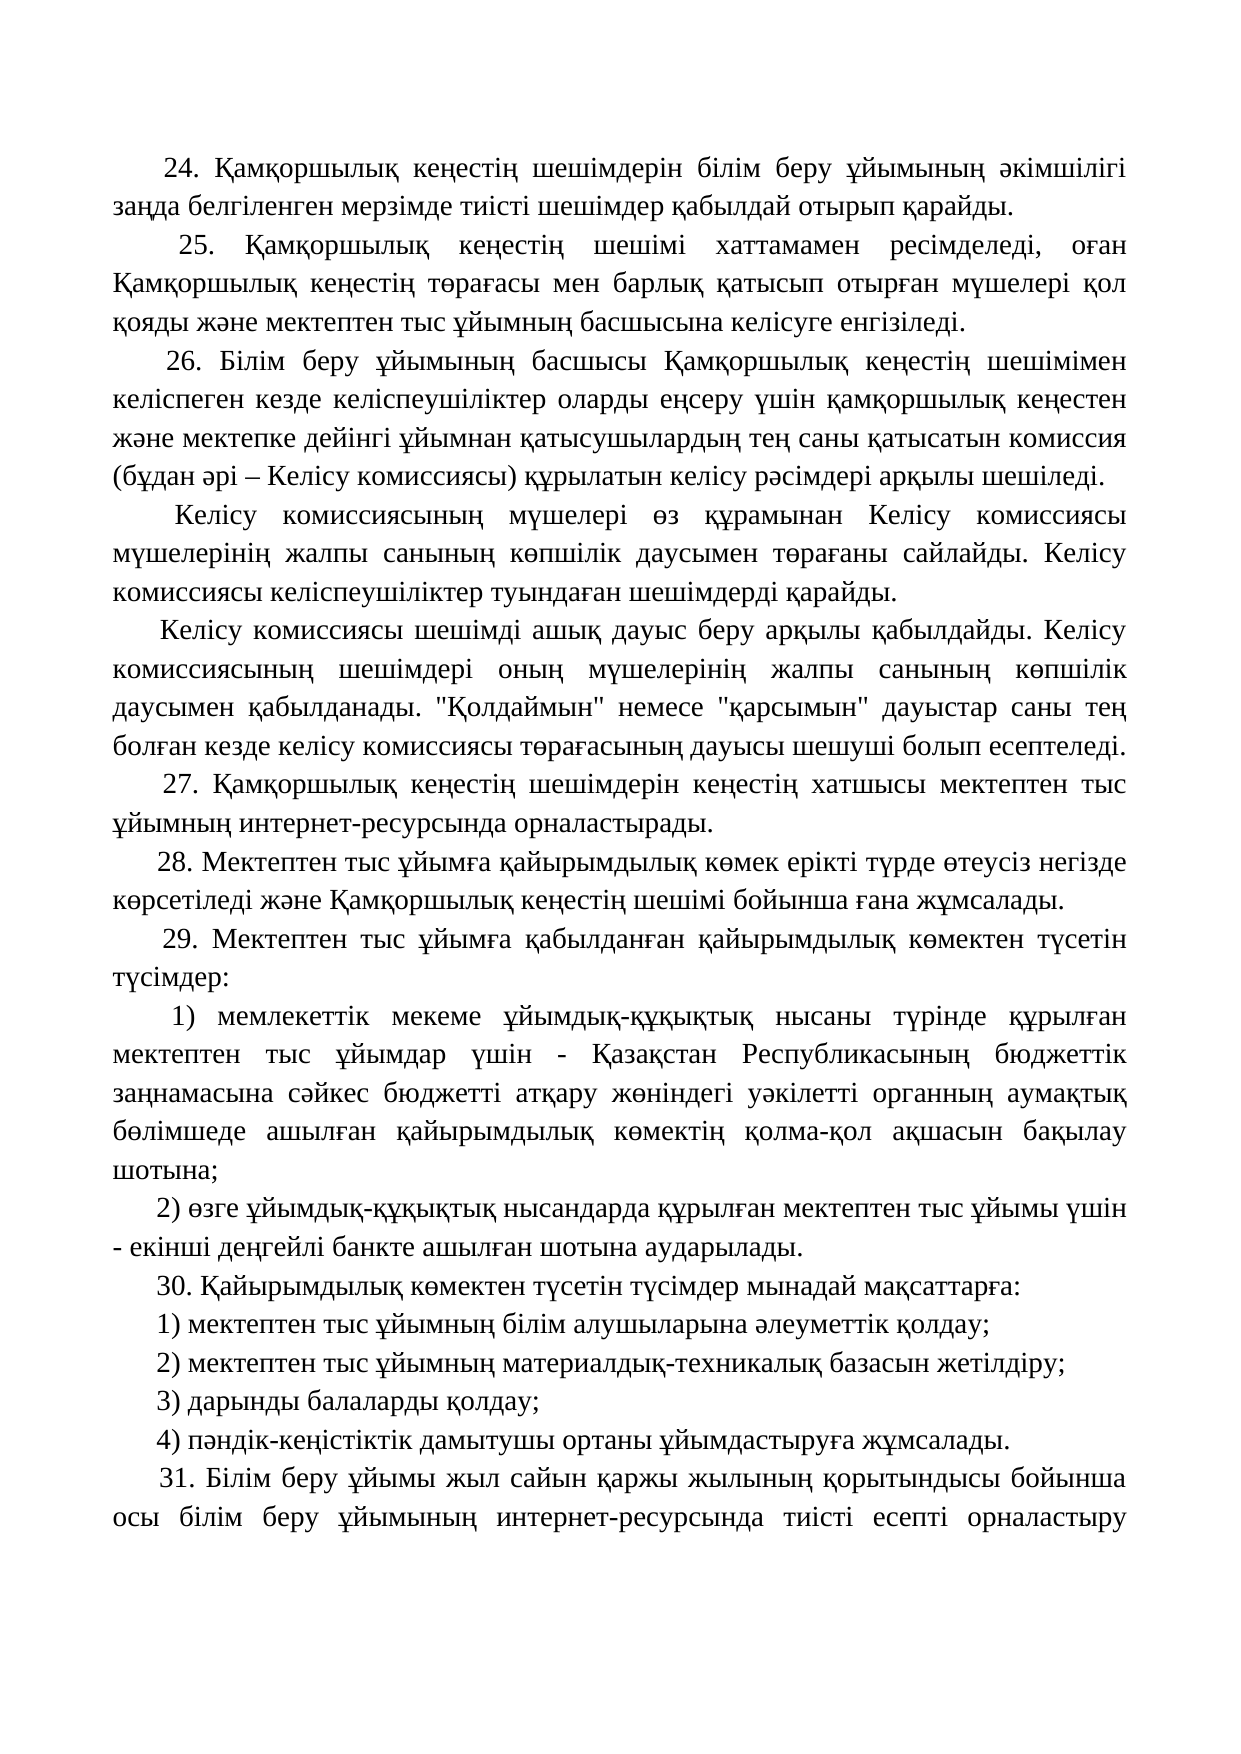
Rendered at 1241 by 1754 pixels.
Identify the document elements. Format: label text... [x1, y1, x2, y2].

text Келісу комиссиясы шешімді ашық дауыс беру арқылы қабылдайды. Келісу комиссиясының шешімдері оның мүшелерінің жалпы санының көпшілік даусымен қабылданады. "Қолдаймын" немесе "қарсымын" дауыстар саны тең болған кезде келісу комиссиясы төрағасының дауысы шешуші болып есептеледі. [112, 612, 1128, 762]
text 25. Қамқоршылық кеңестің шешімі хаттамамен ресімделеді, оған Қамқоршылық кеңестің төрағасы мен барлық қатысып отырған мүшелері қол қояды және мектептен тыс ұйымның басшысына келісуге енгізіледі. [112, 227, 1128, 338]
text 4) пәндік-кеңістіктік дамытушы ортаны ұйымдастыруға жұмсалады. [112, 1422, 1128, 1455]
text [112, 1460, 1128, 1532]
text 26. Білім беру ұйымының басшысы Қамқоршылық кеңестің шешімімен келіспеген кезде келіспеушіліктер оларды еңсеру үшін қамқоршылық кеңестен және мектепке дейінгі ұйымнан қатысушылардың тең саны қатысатын комиссия (бұдан әрі – Келісу комиссиясы) құрылатын келісу рәсімдері арқылы шешіледі. [112, 343, 1128, 492]
text 3) дарынды балаларды қолдау; [112, 1383, 1128, 1417]
text 1) мектептен тыс ұйымның білім алушыларына әлеуметтік қолдау; [112, 1306, 1128, 1340]
text Келісу комиссиясының мүшелері өз құрамынан Келісу комиссиясы мүшелерінің жалпы санының көпшілік даусымен төрағаны сайлайды. Келісу комиссиясы келіспеушіліктер туындаған шешімдерді қарайды. [112, 497, 1128, 607]
text 27. Қамқоршылық кеңестің шешімдерін кеңестің хатшысы мектептен тыс ұйымның интернет-ресурсында орналастырады. [112, 767, 1128, 839]
text 30. Қайырымдылық көмектен түсетін түсімдер мынадай мақсаттарға: [112, 1268, 1128, 1301]
text 2) өзге ұйымдық-құқықтық нысандарда құрылған мектептен тыс ұйымы үшін - екінші деңгейлі банкте ашылған шотына аударылады. [112, 1191, 1128, 1263]
text 28. Мектептен тыс ұйымға қайырымдылық көмек ерікті түрде өтеусіз негізде көрсетіледі және Қамқоршылық кеңестің шешімі бойынша ғана жұмсалады. [112, 844, 1128, 916]
text 29. Мектептен тыс ұйымға қабылданған қайырымдылық көмектен түсетін түсімдер: [112, 921, 1128, 993]
text 2) мектептен тыс ұйымның материалдық-техникалық базасын жетілдіру; [112, 1345, 1128, 1378]
text 24. Қамқоршылық кеңестің шешімдерін білім беру ұйымының әкімшілігі заңда белгіленген мерзімде тиісті шешімдер қабылдай отырып қарайды. [112, 150, 1128, 222]
text 1) мемлекеттік мекеме ұйымдық-құқықтық нысаны түрінде құрылған мектептен тыс ұйымдар үшін - Қазақстан Республикасының бюджеттік заңнамасына сәйкес бюджетті атқару жөніндегі уәкілетті органның аумақтық бөлімшеде ашылған қайырымдылық көмектің қолма-қол ақшасын бақылау шотына; [112, 998, 1128, 1186]
